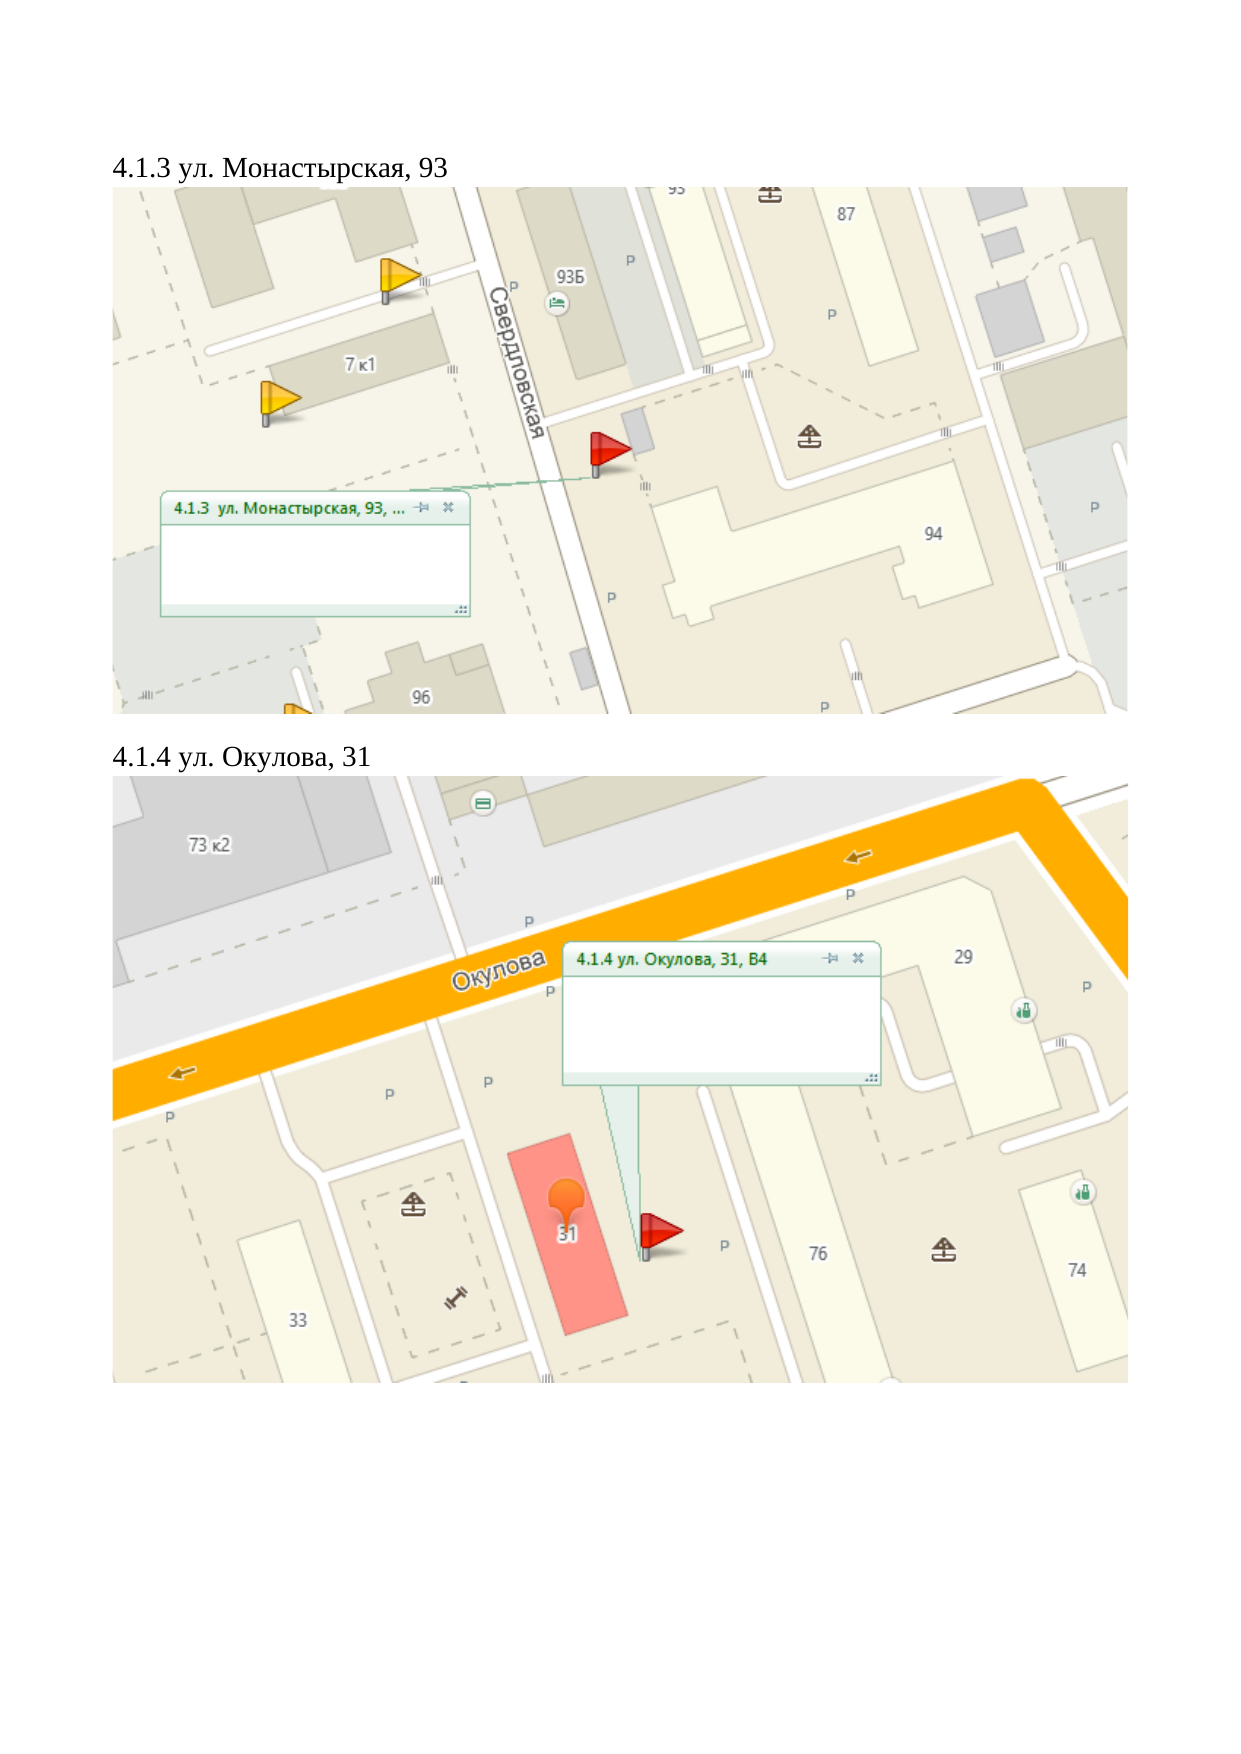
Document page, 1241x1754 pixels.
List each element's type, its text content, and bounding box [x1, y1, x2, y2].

text 4.1.4 ул. Окулова, 31 [112, 739, 1128, 776]
text 4.1.3 ул. Монастырская, 93 [112, 150, 1128, 187]
picture [112, 187, 1128, 714]
picture [112, 776, 1129, 1383]
